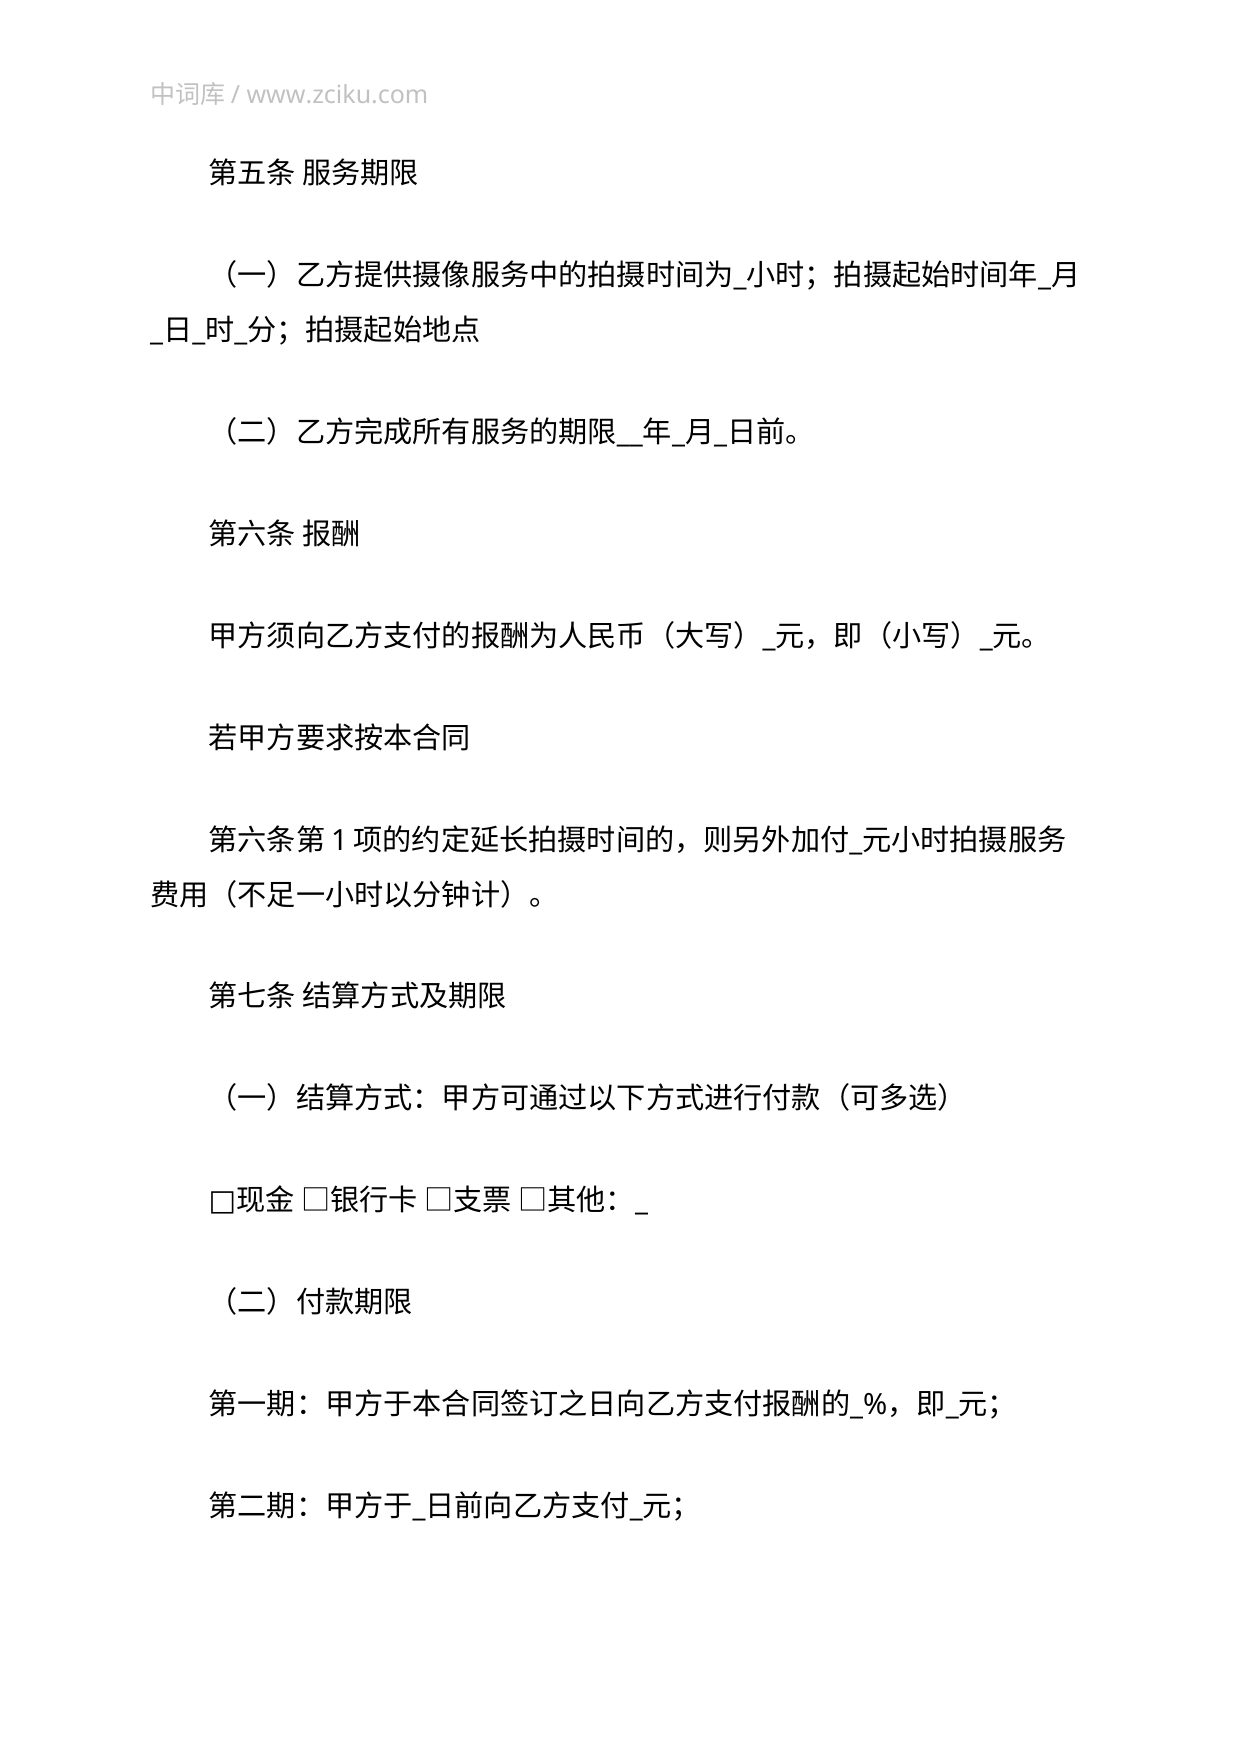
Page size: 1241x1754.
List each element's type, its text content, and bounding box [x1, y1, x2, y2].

text （二）付款期限 [150, 1278, 1090, 1321]
text 第六条第1项的约定延长拍摄时间的，则另外加付_元小时拍摄服务费用（不足一小时以分钟计）。 [150, 816, 1090, 913]
text □现金 □银行卡 □支票 □其他：_ [150, 1177, 1090, 1219]
text 第五条 服务期限 [150, 150, 1090, 192]
text 第二期：甲方于_日前向乙方支付_元； [150, 1482, 1090, 1525]
text （二）乙方完成所有服务的期限__年_月_日前。 [150, 409, 1090, 451]
text 第七条 结算方式及期限 [150, 973, 1090, 1015]
text 第一期：甲方于本合同签订之日向乙方支付报酬的_%，即_元； [150, 1380, 1090, 1423]
text 第六条 报酬 [150, 511, 1090, 553]
text （一）乙方提供摄像服务中的拍摄时间为_小时；拍摄起始时间年_月_日_时_分；拍摄起始地点 [150, 252, 1090, 349]
text 甲方须向乙方支付的报酬为人民币（大写）_元，即（小写）_元。 [150, 612, 1090, 655]
text 若甲方要求按本合同 [150, 714, 1090, 757]
text （一）结算方式：甲方可通过以下方式进行付款（可多选） [150, 1075, 1090, 1117]
